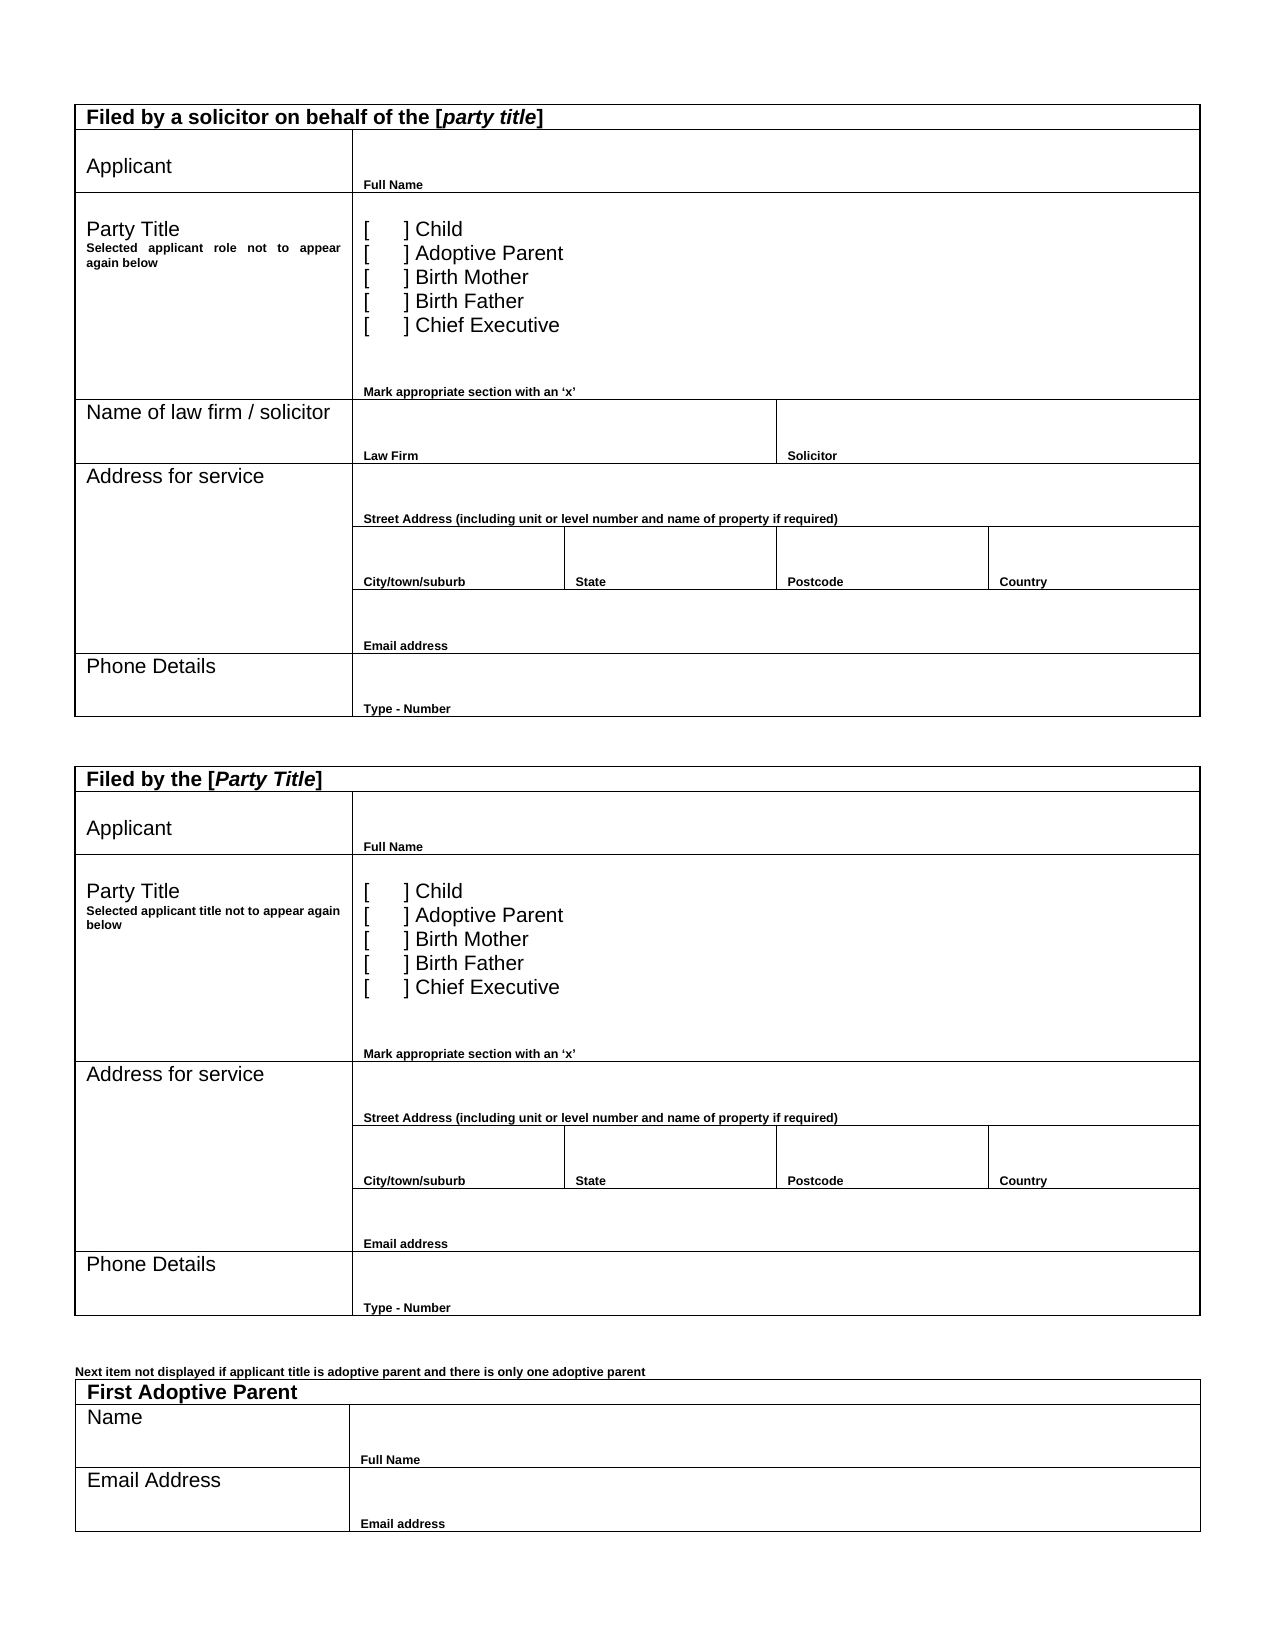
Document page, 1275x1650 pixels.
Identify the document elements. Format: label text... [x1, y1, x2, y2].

table_header Filed by the [Party Title] [76, 767, 1199, 791]
table_cell Applicant [76, 130, 352, 192]
text Next item not displayed if applicant title is adoptive parent and there is only one adoptive parent [75, 1364, 1185, 1379]
table_cell Applicant [76, 792, 352, 854]
table_cell Street Address (including unit or level number and name of property if required) [353, 464, 1199, 526]
table_cell Name of law firm / solicitor [76, 400, 352, 462]
table_cell Phone Details [76, 654, 352, 716]
table_header First Adoptive Parent [76, 1380, 1200, 1404]
table_cell State [565, 1126, 776, 1188]
table_cell Phone Details [76, 1252, 352, 1314]
table_cell Email address [353, 590, 1199, 652]
table_cell Address for service [76, 464, 352, 652]
table_cell Solicitor [777, 400, 1199, 462]
table_cell [ ] Child [ ] Adoptive Parent [ ] Birth Mother [ ] Birth Father [ ] Chief Executive Mark appropriate section with an ‘x’ [353, 855, 1199, 1061]
table_cell [ ] Child [ ] Adoptive Parent [ ] Birth Mother [ ] Birth Father [ ] Chief Executive Mark appropriate section with an ‘x’ [353, 193, 1199, 399]
table_cell Email address [350, 1468, 1200, 1531]
table_cell Type - Number [353, 1252, 1199, 1314]
table_cell Email address [353, 1189, 1199, 1251]
table_cell Address for service [76, 1062, 352, 1251]
table_cell Postcode [777, 527, 988, 589]
table_cell Email Address [76, 1468, 349, 1531]
table_cell City/town/suburb [353, 1126, 564, 1188]
table_cell Party Title Selected applicant title not to appear again below [76, 855, 352, 1061]
table_cell Full Name [353, 130, 1199, 192]
table_cell City/town/suburb [353, 527, 564, 589]
table_cell State [565, 527, 776, 589]
table_cell Party Title Selected applicant role not to appear again below [76, 193, 352, 399]
table_cell Full Name [353, 792, 1199, 854]
table_cell Country [989, 1126, 1199, 1188]
table_cell Law Firm [353, 400, 776, 462]
table_cell Street Address (including unit or level number and name of property if required) [353, 1062, 1199, 1124]
table_cell Country [989, 527, 1199, 589]
table_cell Postcode [777, 1126, 988, 1188]
table_cell Full Name [350, 1405, 1200, 1467]
table_cell Type - Number [353, 654, 1199, 716]
table_header Filed by a solicitor on behalf of the [party title] [76, 105, 1199, 129]
table_cell Name [76, 1405, 349, 1467]
